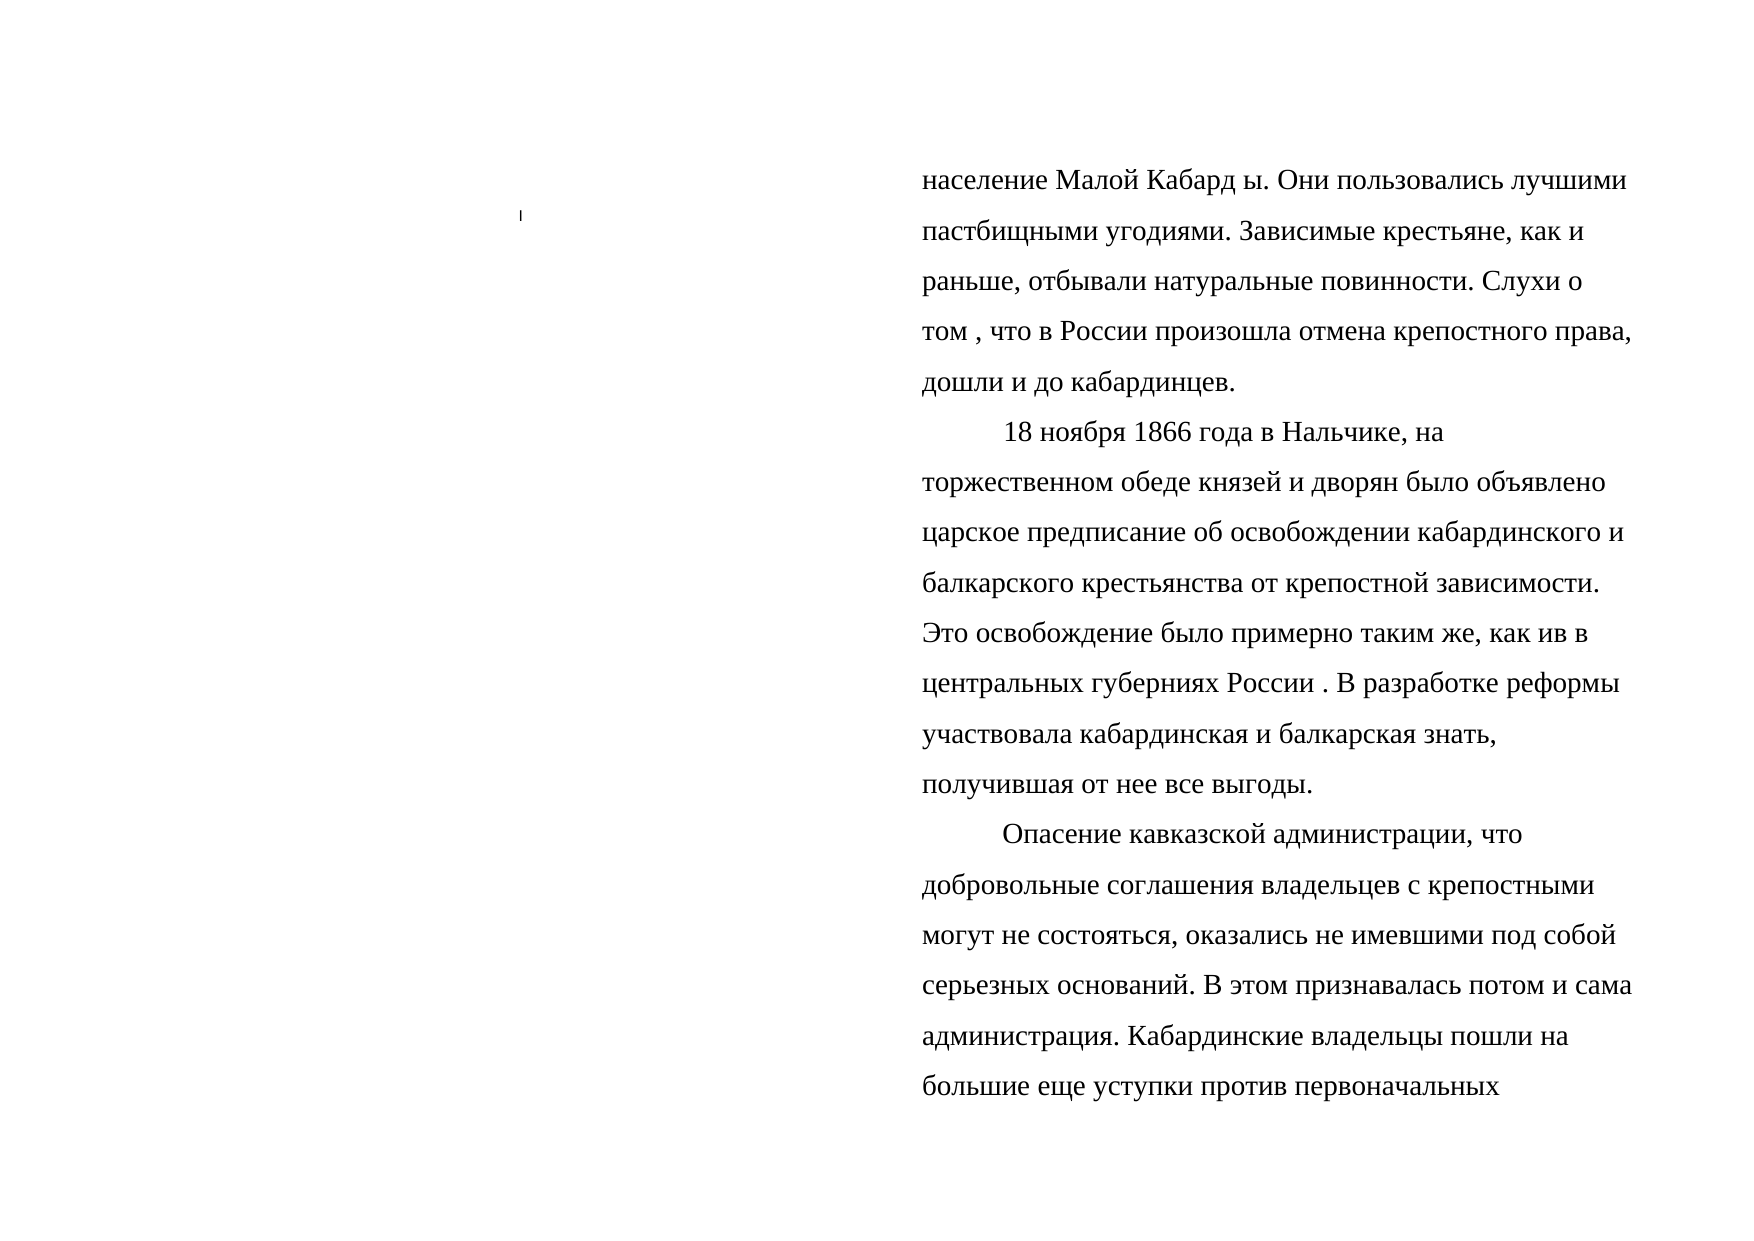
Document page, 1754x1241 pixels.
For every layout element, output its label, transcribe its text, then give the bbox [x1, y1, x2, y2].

text население Малой Кабард ы. Они пользовались лучшими пастбищными угодиями. Зависимые крестьяне, как и [922, 162, 1636, 246]
text 18 ноября 1866 года в Нальчике, на торжественном обеде князей и дворян было объявлено царское предписание об освобождении кабардинского и балкарского крестьянства от крепостной зависимости. Это освобождение было примерно таким же, как ив в центральных губерниях России . В разработке реформы участвовала кабардинская и балкарская знать, получившая от нее все выгоды. [922, 414, 1636, 800]
text раньше, отбывали натуральные повинности. Слухи о том , что в России произошла отмена крепостного права, дошли и до кабардинцев. [922, 263, 1636, 397]
